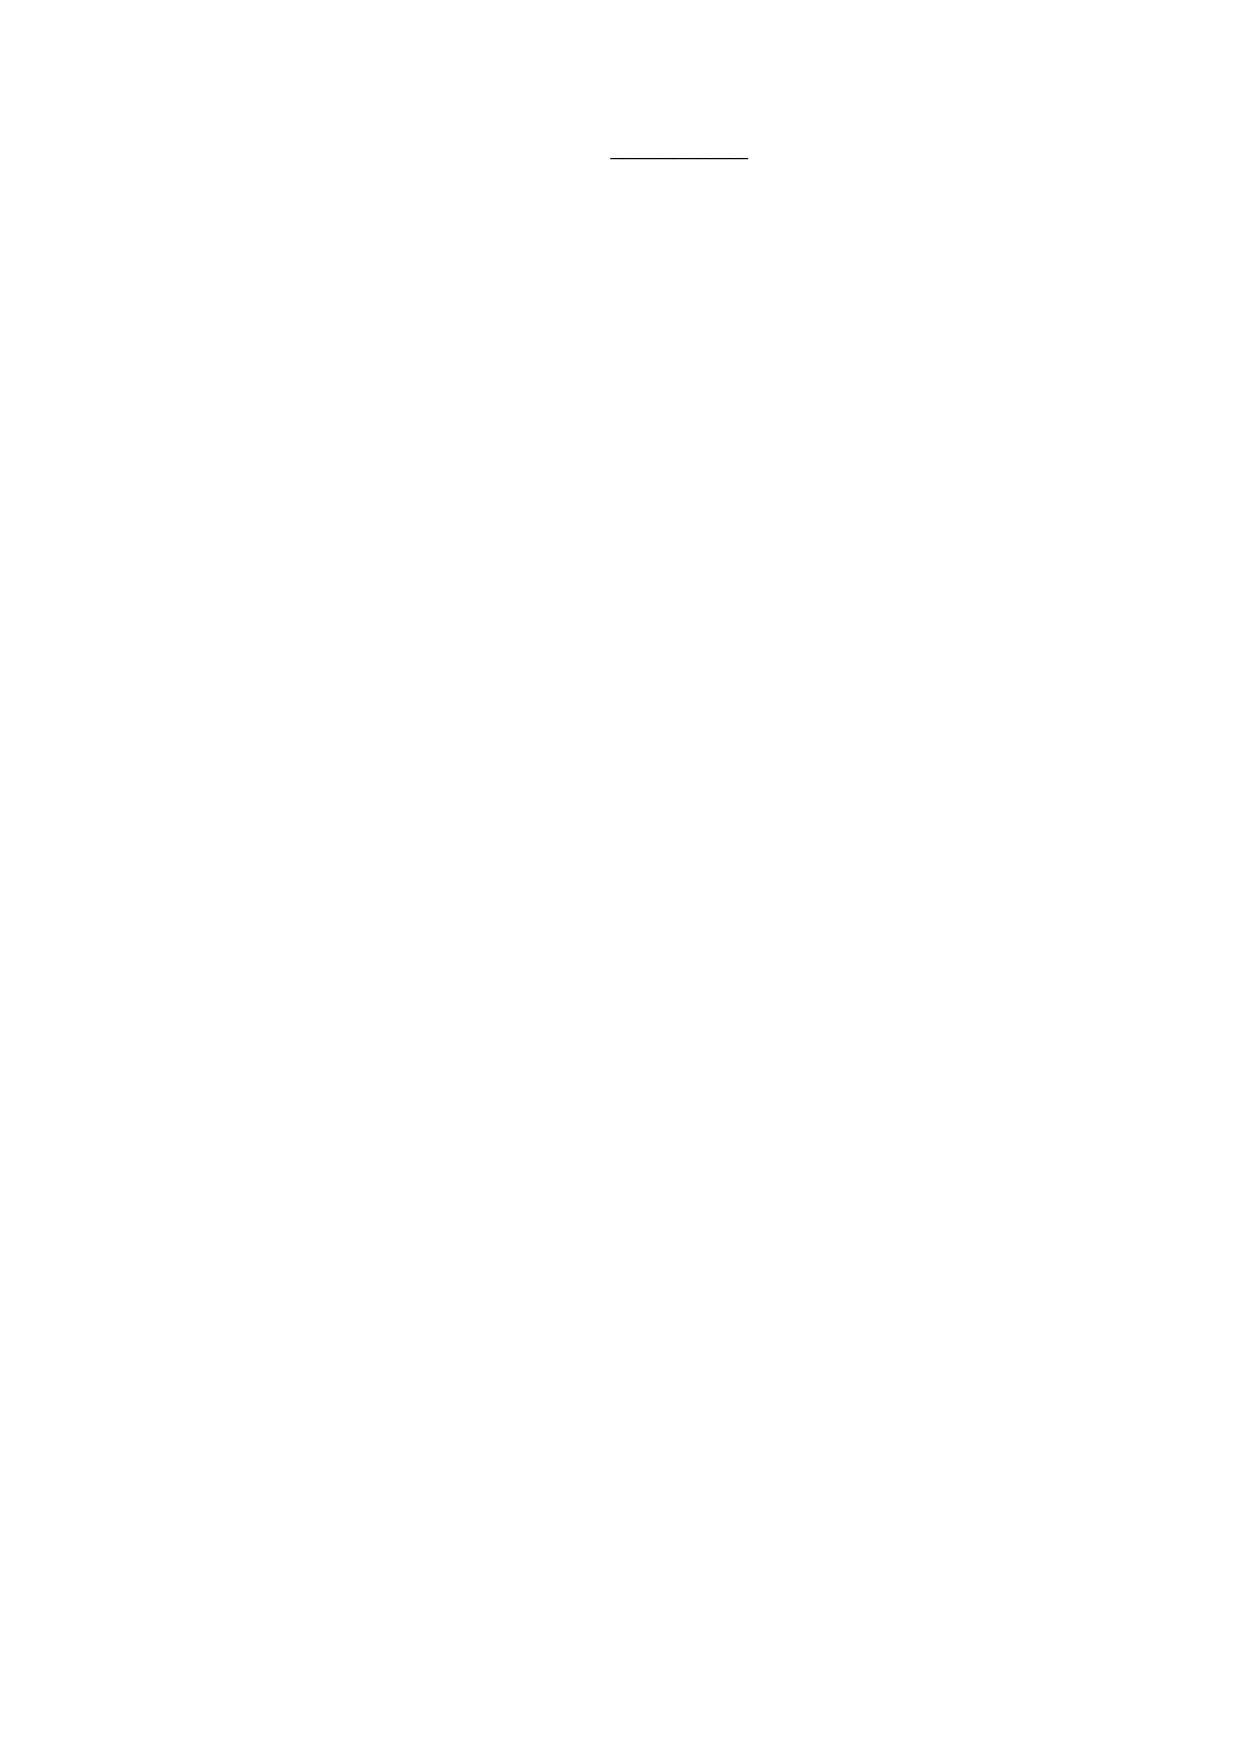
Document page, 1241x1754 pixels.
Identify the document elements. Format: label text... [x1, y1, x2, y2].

text ___________ [177, 133, 1181, 162]
